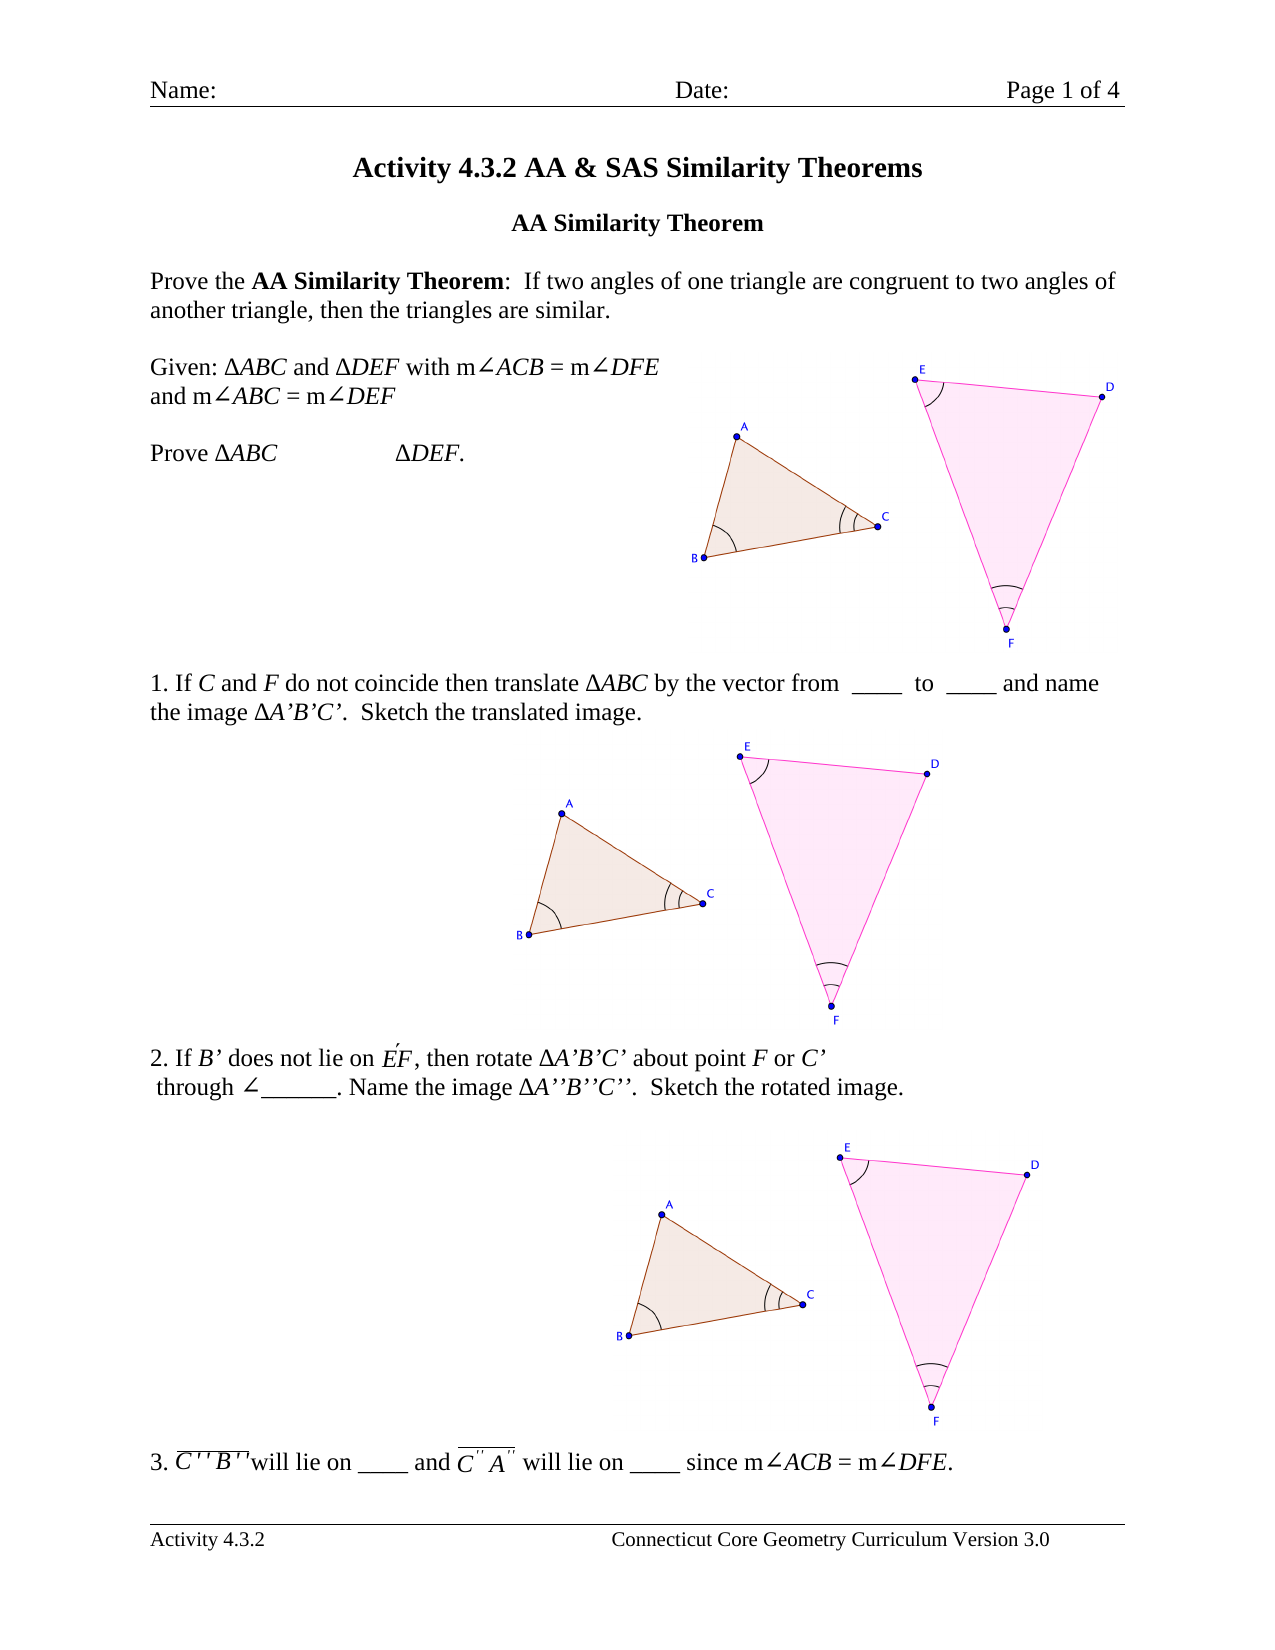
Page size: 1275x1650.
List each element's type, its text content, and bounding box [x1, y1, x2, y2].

text 1. If C and F do not coincide then translate ∆ABC by the vector from ____ to ____ and name the image ∆A’B’C’. Sketch the translated image. [150, 668, 1125, 726]
text Prove the AA Similarity Theorem: If two angles of one triangle are congruent to two angles of another triangle, then the triangles are similar. [150, 266, 1125, 323]
picture [687, 467, 1118, 653]
text Given: ∆ABC and ∆DEF with mACB = mDFE and mABC = mDEF [150, 352, 1125, 410]
text 2. If B’ does not lie on , then rotate ∆A’B’C’ about point F or C’ through ______. Name the image ∆A’’B’’C’’. Sketch the rotated image. [150, 1042, 1125, 1101]
picture [687, 410, 1118, 438]
picture [612, 1130, 1043, 1431]
text Prove ∆ABC∆DEF. [150, 438, 1125, 467]
text AA Similarity Theorem [150, 208, 1125, 237]
picture [512, 729, 943, 1030]
text 3. will lie on ____ and will lie on ____ since mACB = mDFE. [150, 1446, 1125, 1477]
list Activity 4.3.2 AA & SAS Similarity Theorems [150, 150, 1125, 183]
